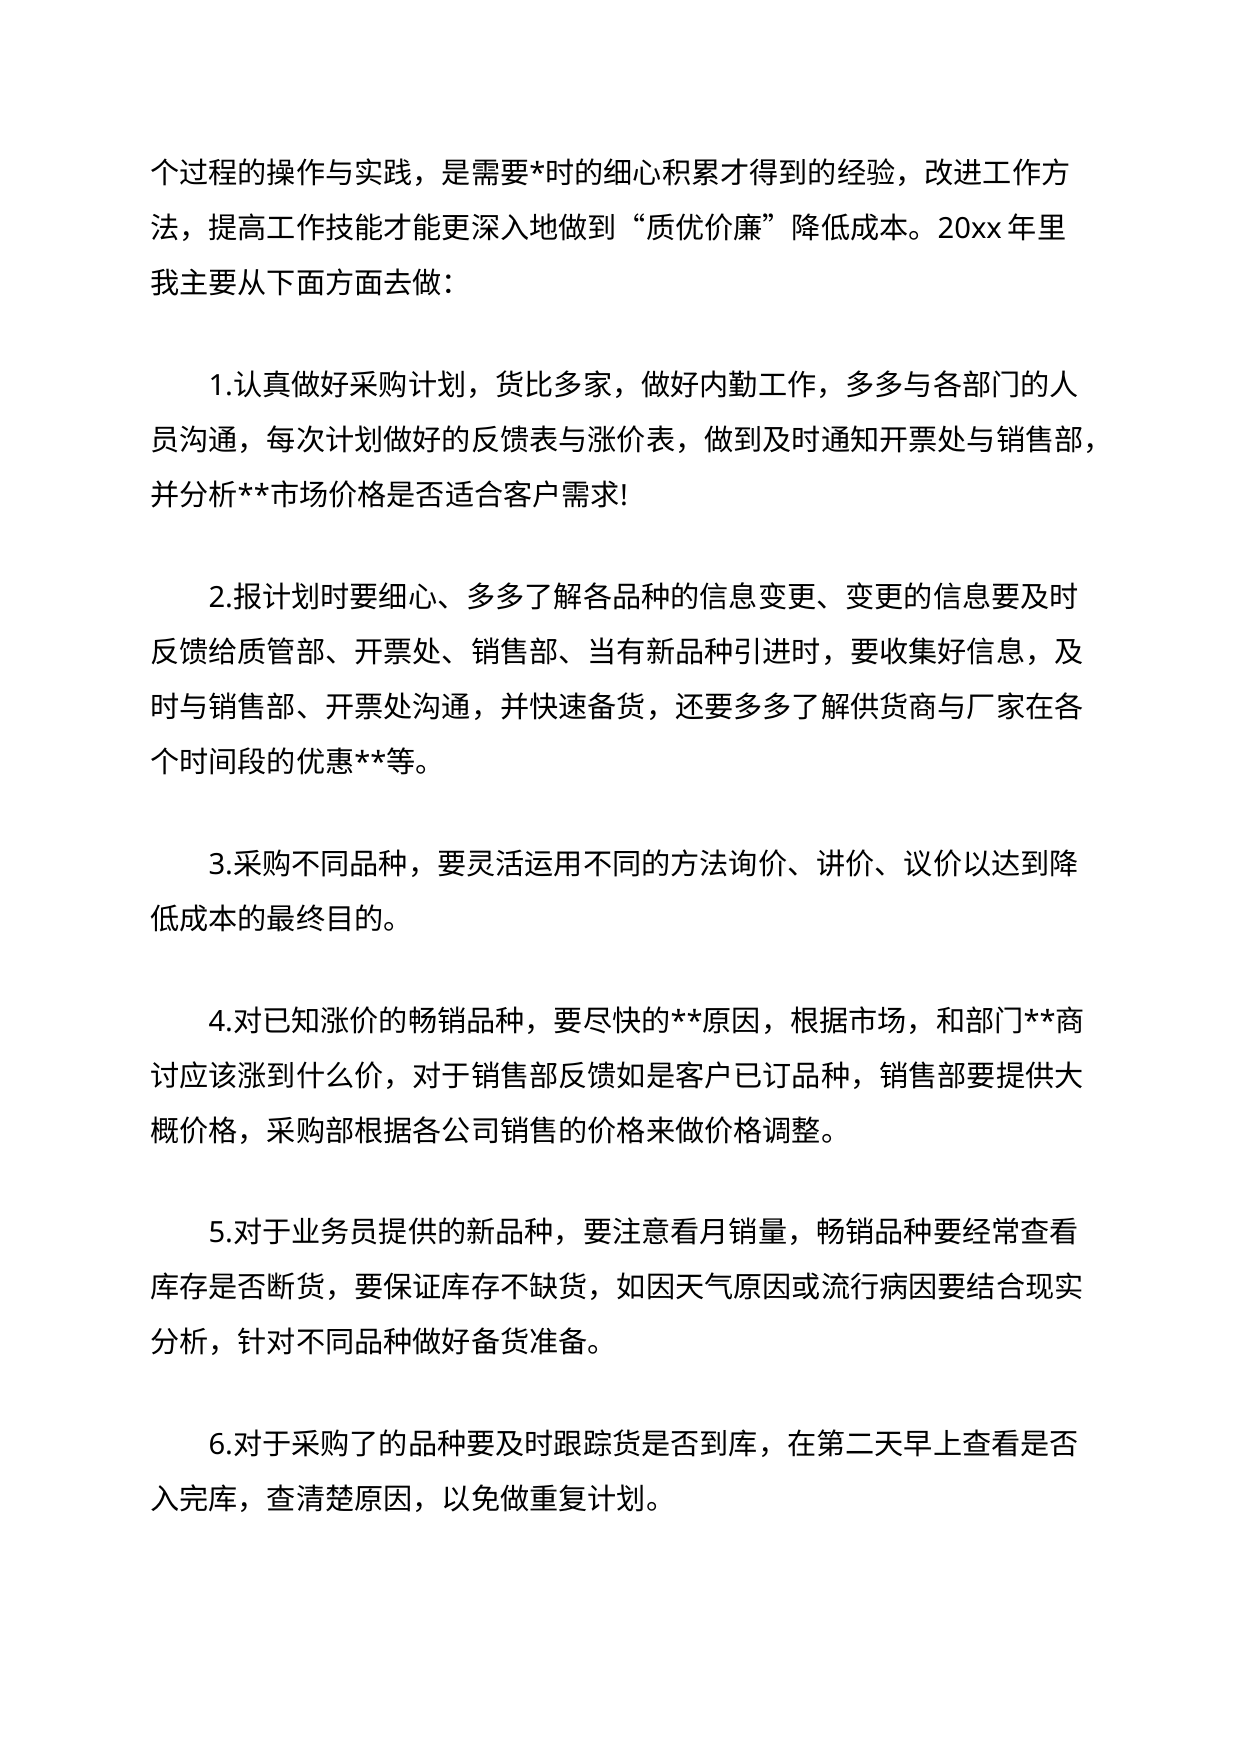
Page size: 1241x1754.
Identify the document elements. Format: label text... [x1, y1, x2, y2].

text 6.对于采购了的品种要及时跟踪货是否到库，在第二天早上查看是否入完库，查清楚原因，以免做重复计划。 [150, 1421, 1090, 1518]
text 4.对已知涨价的畅销品种，要尽快的**原因，根据市场，和部门**商讨应该涨到什么价，对于销售部反馈如是客户已订品种，销售部要提供大概价格，采购部根据各公司销售的价格来做价格调整。 [150, 997, 1090, 1149]
text 2.报计划时要细心、多多了解各品种的信息变更、变更的信息要及时反馈给质管部、开票处、销售部、当有新品种引进时，要收集好信息，及时与销售部、开票处沟通，并快速备货，还要多多了解供货商与厂家在各个时间段的优惠**等。 [150, 574, 1090, 781]
text 1.认真做好采购计划，货比多家，做好内勤工作，多多与各部门的人员沟通，每次计划做好的反馈表与涨价表，做到及时通知开票处与销售部，并分析**市场价格是否适合客户需求! [150, 362, 1090, 514]
text 3.采购不同品种，要灵活运用不同的方法询价、讲价、议价以达到降低成本的最终目的。 [150, 840, 1090, 938]
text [150, 150, 1090, 302]
text 5.对于业务员提供的新品种，要注意看月销量，畅销品种要经常查看库存是否断货，要保证库存不缺货，如因天气原因或流行病因要结合现实分析，针对不同品种做好备货准备。 [150, 1209, 1090, 1361]
